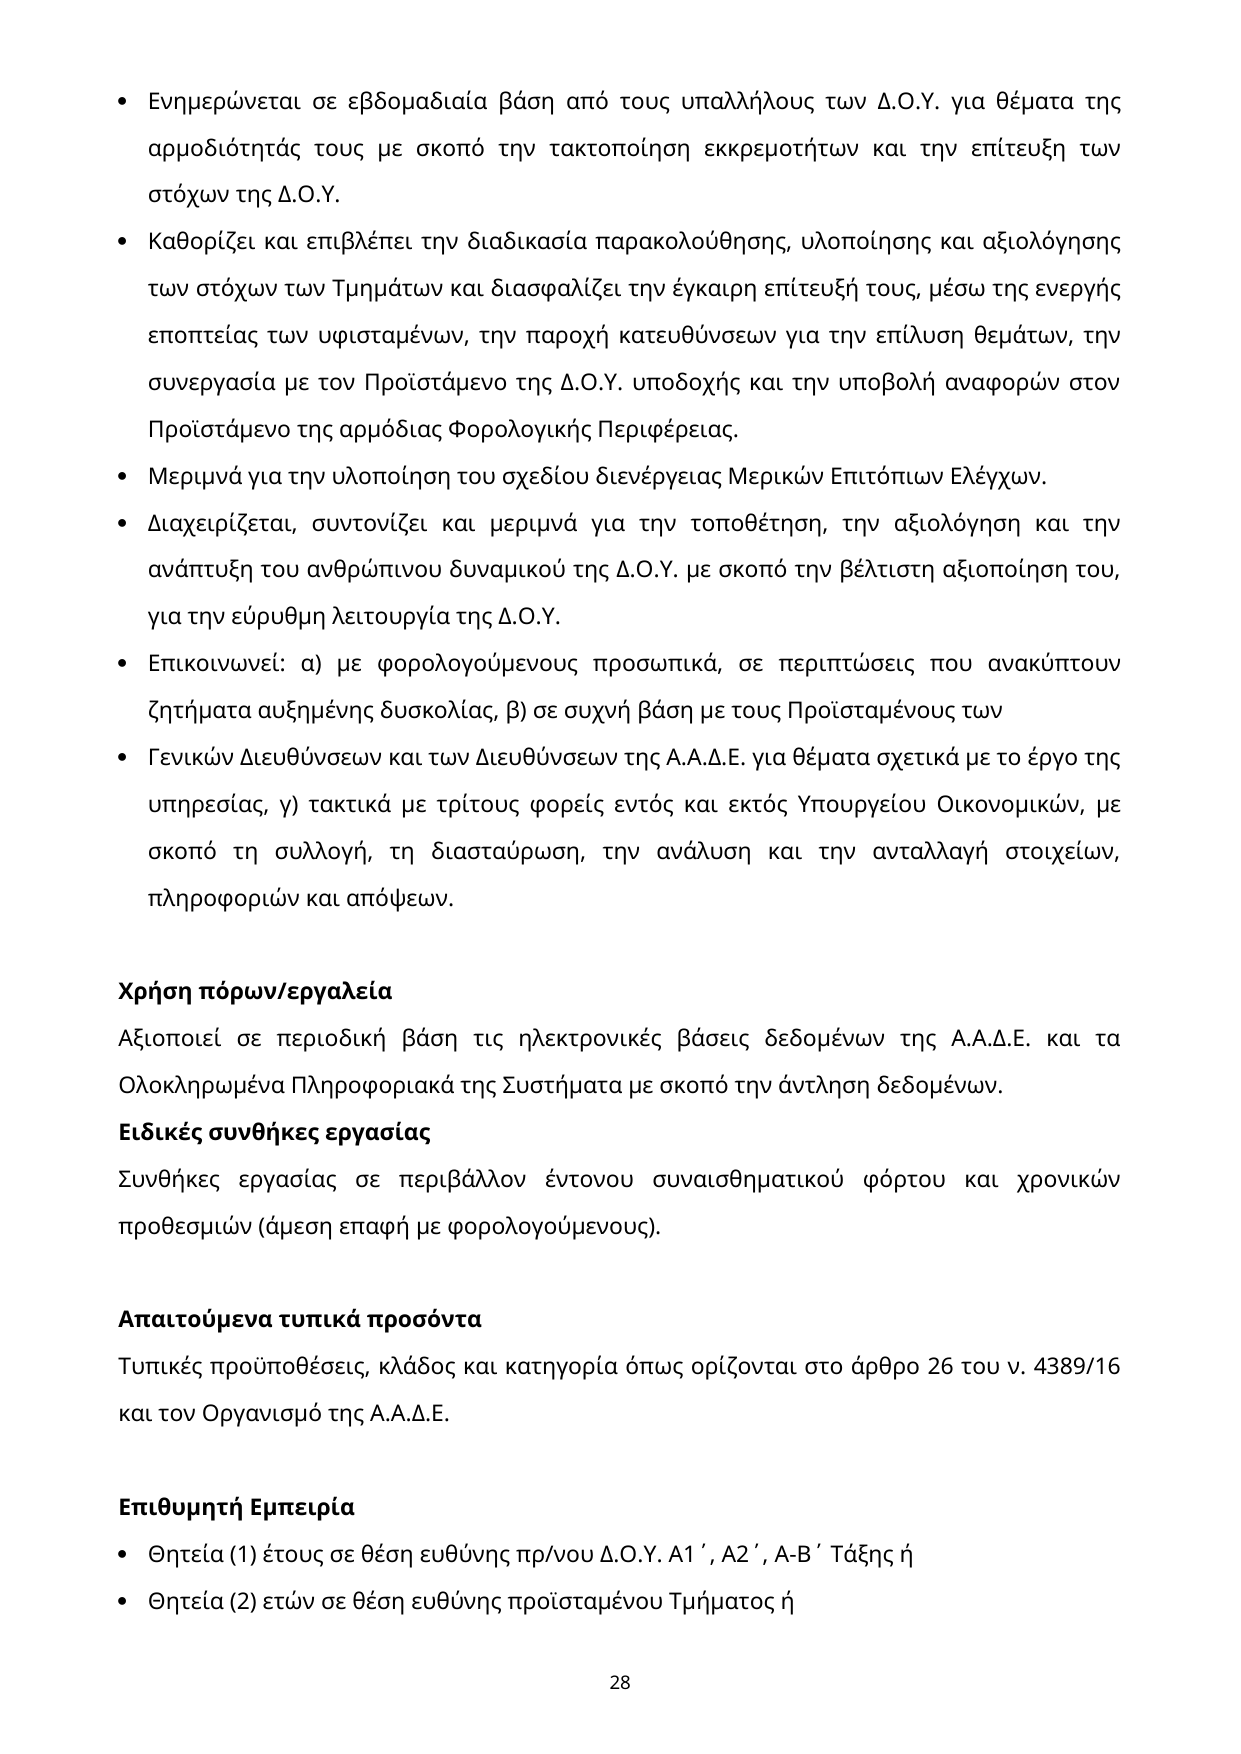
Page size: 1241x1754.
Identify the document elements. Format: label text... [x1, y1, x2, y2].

text Συνθήκες εργασίας σε περιβάλλον έντονου συναισθηματικού φόρτου και χρονικών προθεσμιών (άμεση επαφή με φορολογούμενους). [118, 1163, 1122, 1241]
list Θητεία (1) έτους σε θέση ευθύνης πρ/νου Δ.Ο.Υ. Α1΄, Α2΄, Α-Β΄ Τάξης ή [118, 1538, 1122, 1569]
list Ενημερώνεται σε εβδομαδιαία βάση από τους υπαλλήλους των Δ.Ο.Υ. για θέματα της αρμοδιότητάς τους με σκοπό την τακτοποίηση εκκρεμοτήτων και την επίτευξη των στόχων της Δ.Ο.Υ. [118, 84, 1122, 209]
text Απαιτούμενα τυπικά προσόντα [118, 1303, 1122, 1334]
list Καθορίζει και επιβλέπει την διαδικασία παρακολούθησης, υλοποίησης και αξιολόγησης των στόχων των Τμημάτων και διασφαλίζει την έγκαιρη επίτευξή τους, μέσω της ενεργής εποπτείας των υφισταμένων, την παροχή κατευθύνσεων για την επίλυση θεμάτων, την συνεργασία με τον Προϊστάμενο της Δ.Ο.Υ. υποδοχής και την υποβολή αναφορών στον Προϊστάμενο της αρμόδιας Φορολογικής Περιφέρειας. [118, 225, 1122, 444]
text Επιθυμητή Εμπειρία [118, 1491, 1122, 1522]
list Επικοινωνεί: α) με φορολογούμενους προσωπικά, σε περιπτώσεις που ανακύπτουν ζητήματα αυξημένης δυσκολίας, β) σε συχνή βάση με τους Προϊσταμένους των [118, 647, 1122, 725]
text Τυπικές προϋποθέσεις, κλάδος και κατηγορία όπως ορίζονται στο άρθρο 26 του ν. 4389/16 και τον Οργανισμό της Α.Α.Δ.Ε. [118, 1350, 1122, 1428]
list Μεριμνά για την υλοποίηση του σχεδίου διενέργειας Μερικών Επιτόπιων Ελέγχων. [118, 459, 1122, 491]
list Διαχειρίζεται, συντονίζει και μεριμνά για την τοποθέτηση, την αξιολόγηση και την ανάπτυξη του ανθρώπινου δυναμικού της Δ.Ο.Υ. με σκοπό την βέλτιστη αξιοποίηση του, για την εύρυθμη λειτουργία της Δ.Ο.Υ. [118, 506, 1122, 631]
text Ειδικές συνθήκες εργασίας [118, 1116, 1122, 1147]
text Αξιοποιεί σε περιοδική βάση τις ηλεκτρονικές βάσεις δεδομένων της Α.Α.Δ.Ε. και τα Ολοκληρωμένα Πληροφοριακά της Συστήματα με σκοπό την άντληση δεδομένων. [118, 1022, 1122, 1100]
text Χρήση πόρων/εργαλεία [118, 975, 1122, 1006]
list Γενικών Διευθύνσεων και των Διευθύνσεων της Α.Α.Δ.Ε. για θέματα σχετικά με το έργο της υπηρεσίας, γ) τακτικά με τρίτους φορείς εντός και εκτός Υπουργείου Οικονομικών, με σκοπό τη συλλογή, τη διασταύρωση, την ανάλυση και την ανταλλαγή στοιχείων, πληροφοριών και απόψεων. [118, 741, 1122, 913]
list Θητεία (2) ετών σε θέση ευθύνης προϊσταμένου Τμήματος ή [118, 1584, 1122, 1616]
